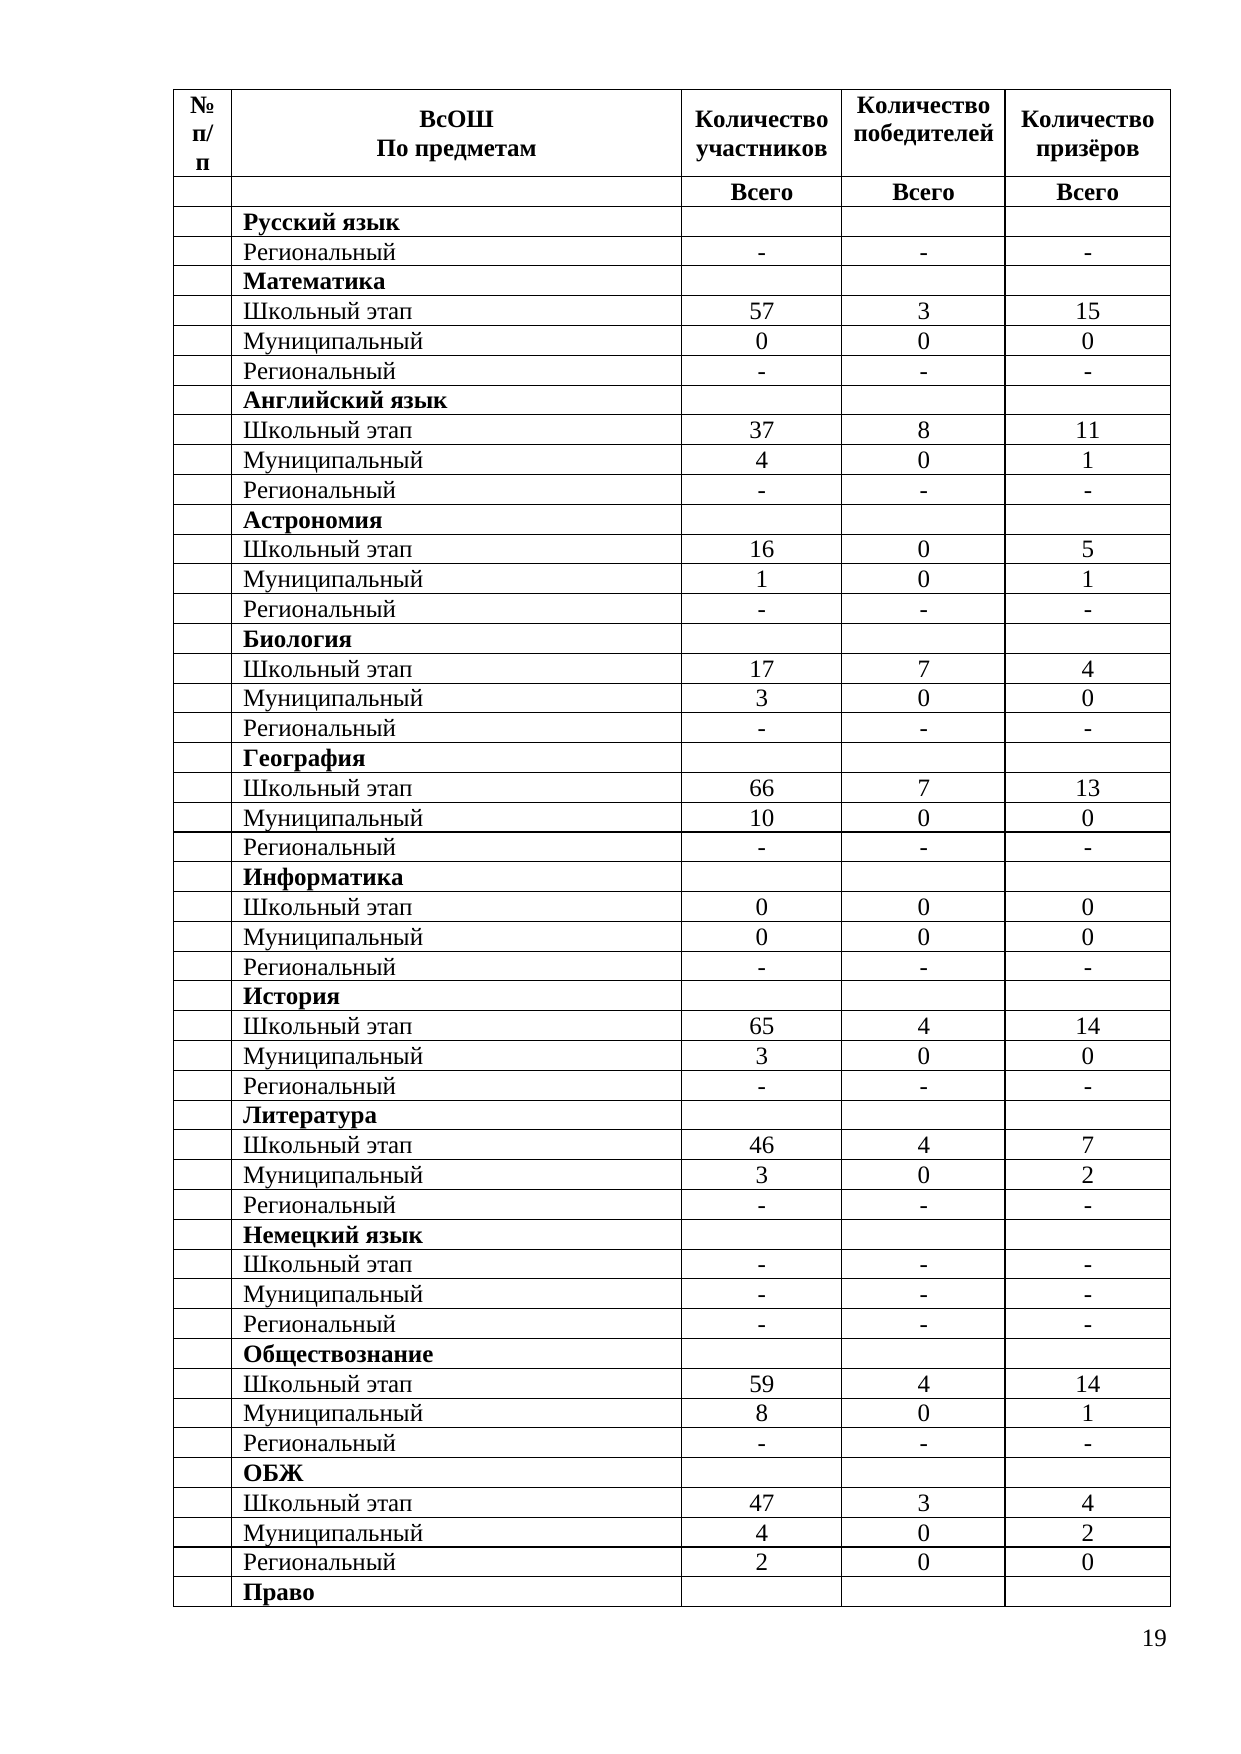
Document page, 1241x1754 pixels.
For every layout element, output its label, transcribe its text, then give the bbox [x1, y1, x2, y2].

table_cell 4 [842, 1369, 1004, 1397]
table_cell [842, 624, 1004, 653]
table_cell [1006, 1101, 1170, 1129]
table_cell [174, 386, 231, 414]
table_cell Муниципальный [232, 803, 681, 831]
table_cell [174, 1160, 231, 1189]
table_cell Школьный этап [232, 654, 681, 682]
table_cell [174, 445, 231, 474]
table_cell - [1006, 713, 1170, 742]
table_cell - [842, 833, 1004, 861]
table_cell Немецкий язык [232, 1220, 681, 1248]
table_cell - [682, 713, 841, 742]
table_cell 3 [682, 1160, 841, 1189]
table_cell [842, 505, 1004, 533]
table_cell - [1006, 475, 1170, 504]
table_cell - [1006, 1279, 1170, 1308]
table_cell 0 [842, 535, 1004, 563]
table_cell 0 [1006, 1041, 1170, 1070]
table_cell [682, 207, 841, 236]
table_cell Региональный [232, 1309, 681, 1338]
table_cell [174, 1399, 231, 1427]
table_cell [842, 981, 1004, 1010]
table_cell [174, 326, 231, 355]
table_cell 0 [842, 1518, 1004, 1546]
table_cell [174, 922, 231, 951]
table_cell 2 [1006, 1518, 1170, 1546]
table_cell 4 [842, 1011, 1004, 1040]
table_cell - [682, 1071, 841, 1099]
table_cell 2 [1006, 1160, 1170, 1189]
table_cell [682, 1577, 841, 1606]
table_cell 0 [1006, 326, 1170, 355]
table_header Количество участников [682, 90, 841, 176]
table_cell [174, 862, 231, 891]
table_cell - [842, 1190, 1004, 1219]
table_cell [682, 505, 841, 533]
table_cell Муниципальный [232, 1041, 681, 1070]
table_cell 14 [1006, 1369, 1170, 1397]
table_cell - [1006, 356, 1170, 384]
table_cell [174, 713, 231, 742]
table_cell Школьный этап [232, 892, 681, 921]
table_cell [174, 1190, 231, 1219]
table_cell - [1006, 237, 1170, 265]
table_cell 8 [842, 415, 1004, 444]
table_cell [174, 1250, 231, 1278]
table_cell ОБЖ [232, 1458, 681, 1487]
table_cell [174, 266, 231, 295]
table_cell - [682, 952, 841, 980]
table_cell [174, 803, 231, 831]
table_cell [174, 1548, 231, 1576]
table_cell [1006, 862, 1170, 891]
table_cell Математика [232, 266, 681, 295]
table_cell Всего [682, 177, 841, 206]
table_cell [682, 624, 841, 653]
table_cell Региональный [232, 833, 681, 861]
table_cell 2 [682, 1548, 841, 1576]
table_cell 0 [842, 1548, 1004, 1576]
table_cell [174, 1101, 231, 1129]
table_cell [682, 1339, 841, 1368]
table_cell Школьный этап [232, 1488, 681, 1517]
table_cell [174, 833, 231, 861]
table_cell [174, 1041, 231, 1070]
table_cell 11 [1006, 415, 1170, 444]
table_cell Муниципальный [232, 1160, 681, 1189]
table_cell 7 [842, 654, 1004, 682]
table_cell 4 [682, 445, 841, 474]
table_cell [174, 177, 231, 206]
table_cell 4 [842, 1130, 1004, 1159]
table_cell [174, 594, 231, 623]
table_cell [842, 386, 1004, 414]
table_cell 0 [842, 1160, 1004, 1189]
table_cell 3 [842, 296, 1004, 325]
table_cell 0 [842, 803, 1004, 831]
table_cell [842, 207, 1004, 236]
table_cell [842, 1339, 1004, 1368]
table_cell 5 [1006, 535, 1170, 563]
table_cell 1 [682, 564, 841, 593]
table_cell 37 [682, 415, 841, 444]
table_cell [174, 952, 231, 980]
table_cell - [842, 1071, 1004, 1099]
table_cell [174, 1279, 231, 1308]
table_cell Муниципальный [232, 445, 681, 474]
table_cell [1006, 505, 1170, 533]
table_cell [174, 1309, 231, 1338]
table_cell - [682, 1190, 841, 1219]
table_cell Русский язык [232, 207, 681, 236]
table_cell 14 [1006, 1011, 1170, 1040]
table_cell [174, 475, 231, 504]
table_cell [682, 981, 841, 1010]
table_cell [174, 1071, 231, 1099]
table_cell 66 [682, 773, 841, 802]
table_cell Региональный [232, 594, 681, 623]
table_cell Школьный этап [232, 1250, 681, 1278]
table_cell - [682, 475, 841, 504]
table_cell Муниципальный [232, 1518, 681, 1546]
table_cell [174, 654, 231, 682]
table_cell Школьный этап [232, 1011, 681, 1040]
table_cell [174, 892, 231, 921]
table_cell [174, 356, 231, 384]
table_cell [174, 684, 231, 712]
table_cell - [842, 1309, 1004, 1338]
table_cell - [842, 1250, 1004, 1278]
table_cell [174, 535, 231, 563]
table_cell [682, 862, 841, 891]
table_cell [174, 1339, 231, 1368]
table_cell 1 [1006, 1399, 1170, 1427]
table_cell - [1006, 1071, 1170, 1099]
table_cell - [682, 1250, 841, 1278]
table_cell 46 [682, 1130, 841, 1159]
table_cell [1006, 743, 1170, 772]
table_cell 4 [1006, 654, 1170, 682]
table_cell [174, 1011, 231, 1040]
table_cell 3 [842, 1488, 1004, 1517]
table_cell Региональный [232, 713, 681, 742]
table_cell География [232, 743, 681, 772]
table_cell [1006, 1220, 1170, 1248]
table_cell 10 [682, 803, 841, 831]
table_cell Муниципальный [232, 684, 681, 712]
table_cell 0 [842, 445, 1004, 474]
table_cell Муниципальный [232, 1279, 681, 1308]
table_cell [174, 1577, 231, 1606]
table_header Количество победителей [842, 90, 1004, 176]
table_cell 0 [842, 684, 1004, 712]
table_cell - [682, 594, 841, 623]
table_cell [174, 1458, 231, 1487]
table_cell [174, 1130, 231, 1159]
table_cell - [682, 833, 841, 861]
table_cell Муниципальный [232, 922, 681, 951]
table_cell Муниципальный [232, 564, 681, 593]
table_cell 0 [682, 892, 841, 921]
table_cell [1006, 266, 1170, 295]
table_cell [1006, 624, 1170, 653]
table_cell [174, 743, 231, 772]
table_cell Региональный [232, 1548, 681, 1576]
table_cell 16 [682, 535, 841, 563]
table_cell [682, 1101, 841, 1129]
table_cell - [842, 475, 1004, 504]
table_cell - [682, 237, 841, 265]
table_cell 57 [682, 296, 841, 325]
table_cell [1006, 981, 1170, 1010]
table_cell [842, 862, 1004, 891]
table_cell [174, 981, 231, 1010]
table_cell 0 [1006, 684, 1170, 712]
table_cell Региональный [232, 952, 681, 980]
table_cell - [1006, 594, 1170, 623]
table_cell Муниципальный [232, 1399, 681, 1427]
table_cell Школьный этап [232, 296, 681, 325]
table_cell Всего [842, 177, 1004, 206]
table_cell [682, 743, 841, 772]
table_cell 0 [842, 892, 1004, 921]
table_cell [174, 624, 231, 653]
table_cell 0 [842, 922, 1004, 951]
table_cell 1 [1006, 564, 1170, 593]
table_cell [842, 1458, 1004, 1487]
table_cell [842, 1101, 1004, 1129]
table_cell [682, 266, 841, 295]
table_cell 0 [682, 326, 841, 355]
table_cell Астрономия [232, 505, 681, 533]
table_cell Школьный этап [232, 773, 681, 802]
table_cell - [1006, 1309, 1170, 1338]
table_cell - [682, 1428, 841, 1457]
table_cell 65 [682, 1011, 841, 1040]
table_cell 4 [682, 1518, 841, 1546]
table_cell [174, 1369, 231, 1397]
table_cell [682, 386, 841, 414]
table_cell Региональный [232, 1071, 681, 1099]
table_cell - [842, 1279, 1004, 1308]
table_header ВсОШ По предметам [232, 90, 681, 176]
table_cell 0 [842, 326, 1004, 355]
table_cell [174, 296, 231, 325]
table_cell 0 [1006, 1548, 1170, 1576]
table_cell - [682, 1309, 841, 1338]
table_cell 0 [1006, 922, 1170, 951]
table_cell Школьный этап [232, 1369, 681, 1397]
table_cell Обществознание [232, 1339, 681, 1368]
table_cell [1006, 207, 1170, 236]
table_cell [174, 1220, 231, 1248]
table_cell Английский язык [232, 386, 681, 414]
table_cell История [232, 981, 681, 1010]
table_cell Информатика [232, 862, 681, 891]
table_cell - [1006, 952, 1170, 980]
table_header № п/п [174, 90, 231, 176]
table_cell Литература [232, 1101, 681, 1129]
table_cell 0 [842, 1041, 1004, 1070]
table_cell 17 [682, 654, 841, 682]
table_cell [1006, 386, 1170, 414]
table_cell - [1006, 1250, 1170, 1278]
table_cell [682, 1458, 841, 1487]
table_cell - [682, 1279, 841, 1308]
table_cell Муниципальный [232, 326, 681, 355]
table_cell [174, 1488, 231, 1517]
table_cell Региональный [232, 475, 681, 504]
table_cell 0 [842, 564, 1004, 593]
table_cell 3 [682, 684, 841, 712]
table_cell [682, 1220, 841, 1248]
table_cell 7 [1006, 1130, 1170, 1159]
table_cell - [842, 713, 1004, 742]
table_cell 59 [682, 1369, 841, 1397]
table_cell [1006, 1577, 1170, 1606]
table_cell [842, 743, 1004, 772]
table_cell [174, 564, 231, 593]
table_cell [842, 1220, 1004, 1248]
table_cell [842, 266, 1004, 295]
table_cell [174, 505, 231, 533]
table_cell [174, 207, 231, 236]
table_cell - [842, 594, 1004, 623]
table_cell [174, 237, 231, 265]
table_cell 13 [1006, 773, 1170, 802]
table_cell Всего [1006, 177, 1170, 206]
table_cell Право [232, 1577, 681, 1606]
table_cell Школьный этап [232, 535, 681, 563]
table_cell Биология [232, 624, 681, 653]
table_cell Региональный [232, 1428, 681, 1457]
table_cell [174, 1428, 231, 1457]
table_cell 47 [682, 1488, 841, 1517]
table_cell [1006, 1339, 1170, 1368]
table_cell 3 [682, 1041, 841, 1070]
table_cell - [842, 356, 1004, 384]
table_cell 8 [682, 1399, 841, 1427]
table_cell 15 [1006, 296, 1170, 325]
table_cell 1 [1006, 445, 1170, 474]
table_cell 7 [842, 773, 1004, 802]
table_cell - [1006, 1428, 1170, 1457]
table_cell - [1006, 833, 1170, 861]
table_cell [174, 1518, 231, 1546]
table_cell - [842, 1428, 1004, 1457]
table_cell 0 [1006, 803, 1170, 831]
table_cell 0 [842, 1399, 1004, 1427]
table_cell Школьный этап [232, 1130, 681, 1159]
table_cell - [842, 237, 1004, 265]
table_cell Региональный [232, 237, 681, 265]
table_cell - [682, 356, 841, 384]
table_cell [232, 177, 681, 206]
table_cell - [842, 952, 1004, 980]
table_cell 0 [1006, 892, 1170, 921]
table_header Количество призёров [1006, 90, 1170, 176]
table_cell 0 [682, 922, 841, 951]
table_cell [842, 1577, 1004, 1606]
table_cell 4 [1006, 1488, 1170, 1517]
table_cell Региональный [232, 356, 681, 384]
table_cell [174, 415, 231, 444]
table_cell - [1006, 1190, 1170, 1219]
table_cell [1006, 1458, 1170, 1487]
table_cell Школьный этап [232, 415, 681, 444]
table_cell Региональный [232, 1190, 681, 1219]
table_cell [174, 773, 231, 802]
